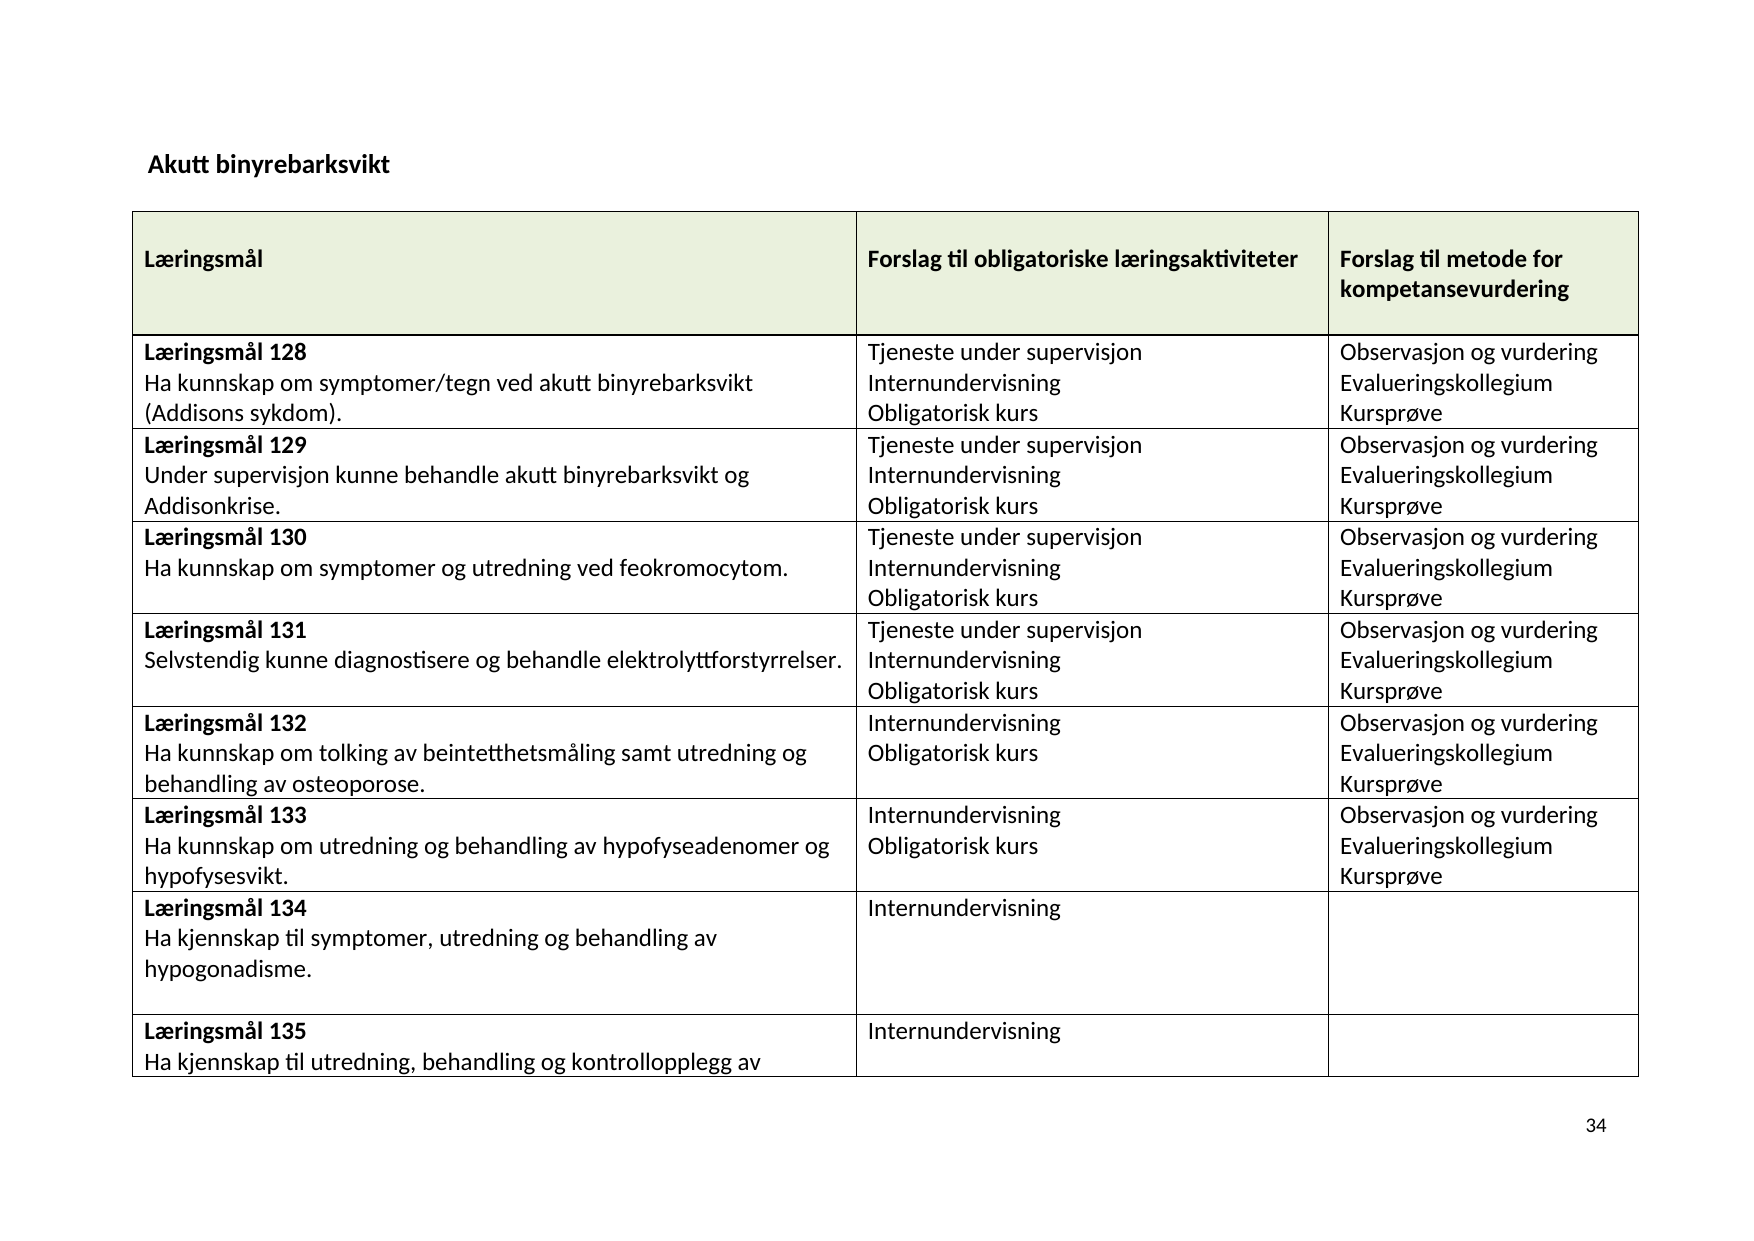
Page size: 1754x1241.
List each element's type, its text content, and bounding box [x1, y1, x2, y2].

table_cell Læringsmål 133 Ha kunnskap om utredning og behandling av hypofyseadenomer og hypofysesvikt. [133, 799, 856, 891]
table_cell Observasjon og vurdering Evalueringskollegium Kursprøve [1329, 614, 1638, 706]
table_header Forslag til obligatoriske læringsaktiviteter [857, 212, 1328, 334]
table_cell Læringsmål 130 Ha kunnskap om symptomer og utredning ved feokromocytom. [133, 522, 856, 613]
table_cell Læringsmål 131 Selvstendig kunne diagnostisere og behandle elektrolyttforstyrrelser. [133, 614, 856, 706]
table_cell [1329, 892, 1638, 1014]
table_cell Internundervisning [857, 1015, 1328, 1076]
table_header Tjeneste under supervisjon Internundervisning Obligatorisk kurs [857, 336, 1328, 428]
text Akutt binyrebarksvikt [148, 148, 1606, 181]
table_header Læringsmål [133, 212, 856, 334]
table_cell Læringsmål 134 Ha kjennskap til symptomer, utredning og behandling av hypogonadisme. [133, 892, 856, 1014]
table_cell Observasjon og vurdering Evalueringskollegium Kursprøve [1329, 707, 1638, 798]
table_cell Observasjon og vurdering Evalueringskollegium Kursprøve [1329, 429, 1638, 521]
table_cell Læringsmål 129 Under supervisjon kunne behandle akutt binyrebarksvikt og Addisonkrise. [133, 429, 856, 521]
table_cell Internundervisning Obligatorisk kurs [857, 799, 1328, 891]
table_cell Observasjon og vurdering Evalueringskollegium Kursprøve [1329, 799, 1638, 891]
table_cell Tjeneste under supervisjon Internundervisning Obligatorisk kurs [857, 522, 1328, 613]
table_cell Internundervisning [857, 892, 1328, 1014]
table_cell Internundervisning Obligatorisk kurs [857, 707, 1328, 798]
table_cell Læringsmål 132 Ha kunnskap om tolking av beintetthetsmåling samt utredning og behandling av osteoporose. [133, 707, 856, 798]
table_cell Tjeneste under supervisjon Internundervisning Obligatorisk kurs [857, 429, 1328, 521]
table_cell Tjeneste under supervisjon Internundervisning Obligatorisk kurs [857, 614, 1328, 706]
table_header Forslag til metode for kompetansevurdering [1329, 212, 1638, 334]
table_header Observasjon og vurdering Evalueringskollegium Kursprøve [1329, 336, 1638, 428]
table_header Læringsmål 128 Ha kunnskap om symptomer/tegn ved akutt binyrebarksvikt (Addisons sykdom). [133, 336, 856, 428]
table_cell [133, 1015, 856, 1076]
table_cell Observasjon og vurdering Evalueringskollegium Kursprøve [1329, 522, 1638, 613]
table_cell [1329, 1015, 1638, 1076]
